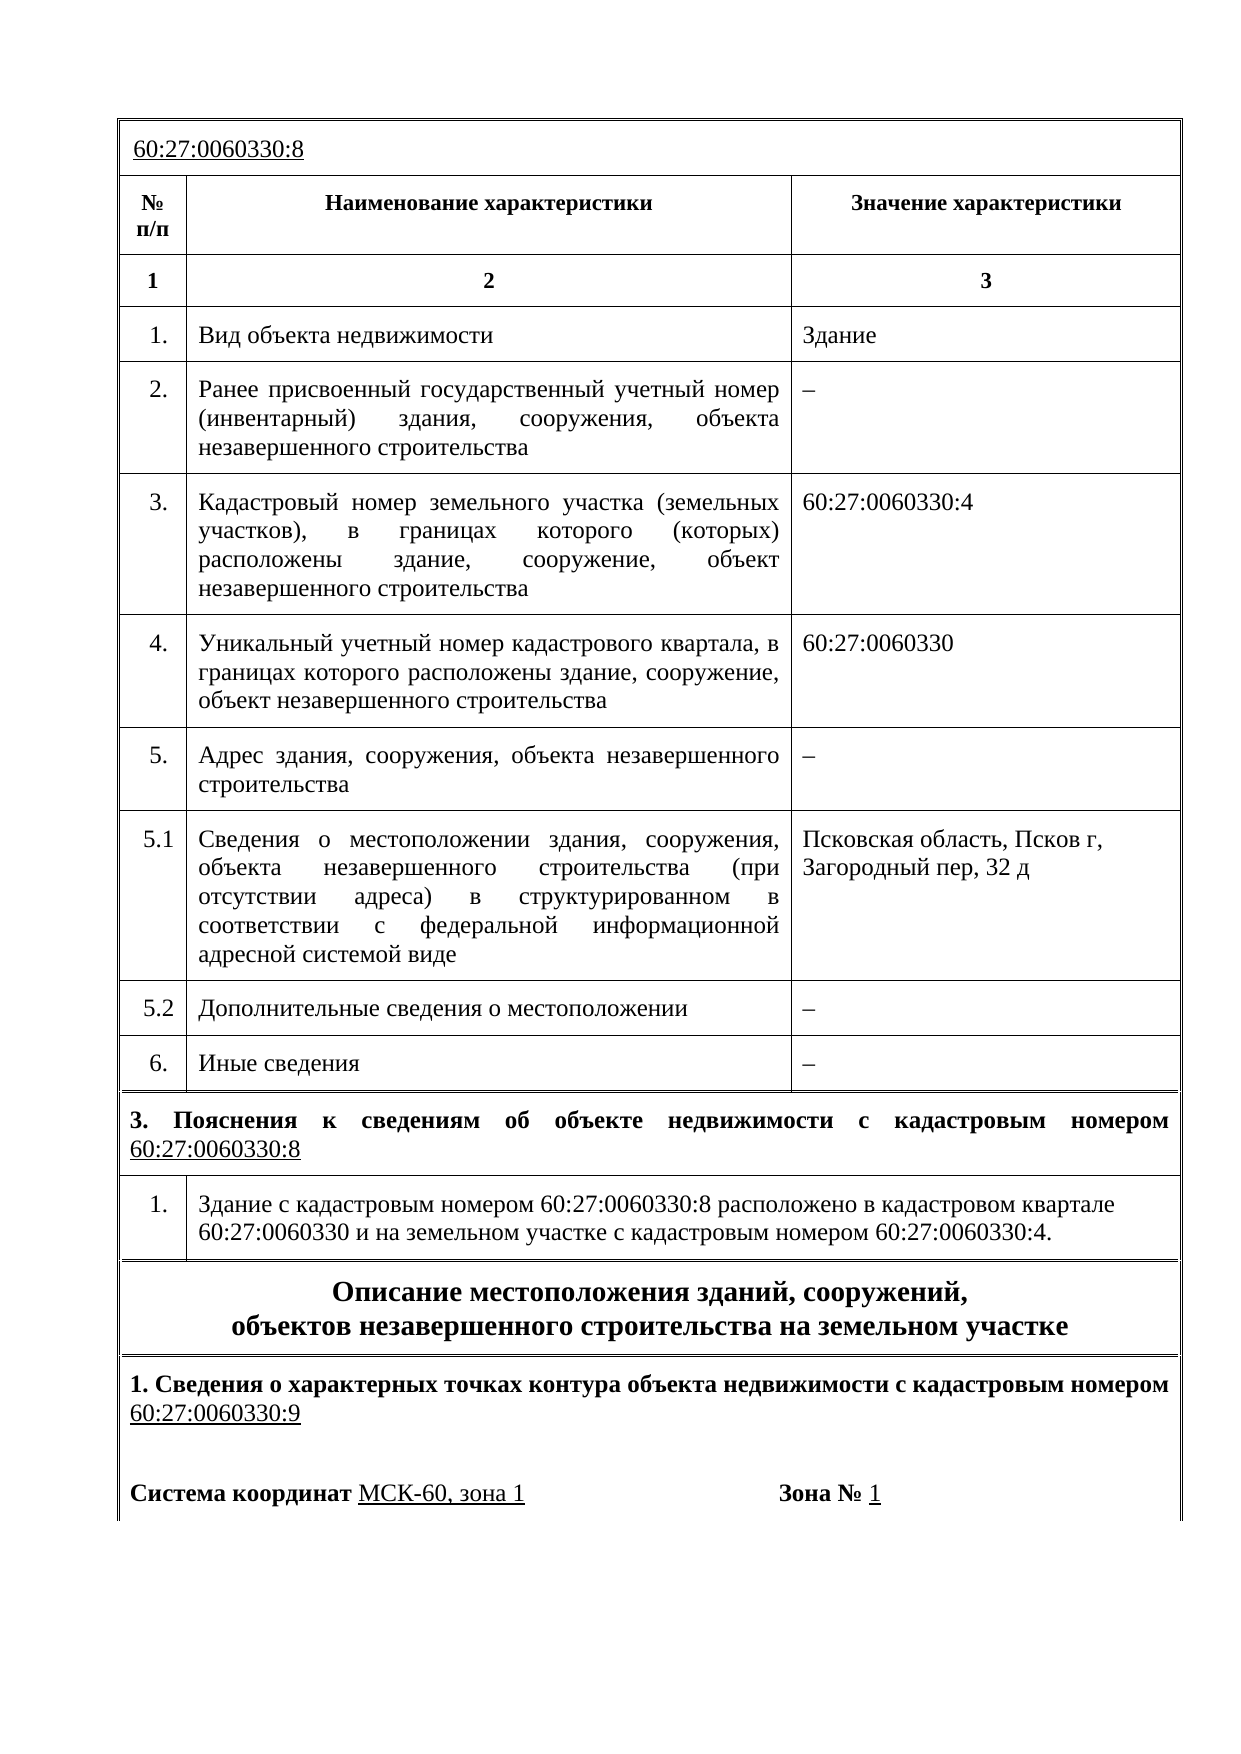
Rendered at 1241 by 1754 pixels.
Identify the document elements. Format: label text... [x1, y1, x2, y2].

table_cell – [792, 981, 1180, 1035]
table_cell 4. [120, 615, 186, 727]
table_cell Значение характеристики [792, 176, 1180, 254]
table_cell Здание с кадастровым номером 60:27:0060330:8 расположено в кадастровом квартале 60:27:0060330 и на земельном участке с кадастровым номером 60:27:0060330:4. [187, 1176, 1180, 1259]
table_cell Система координат МСК-60, зона 1 [120, 1466, 767, 1520]
table_cell 1. [120, 1176, 186, 1259]
table_cell 6. [120, 1036, 186, 1089]
table_cell – [792, 362, 1180, 473]
table_cell 2 [187, 255, 791, 306]
table_cell Вид объекта недвижимости [187, 307, 791, 361]
table_cell 1. [120, 307, 186, 361]
table_cell Адрес здания, сооружения, объекта незавершенного строительства [187, 728, 791, 810]
table_cell – [792, 728, 1180, 810]
table_cell 1 [120, 255, 186, 306]
table_cell – [792, 1036, 1180, 1089]
table_cell 2. [120, 362, 186, 473]
table_cell 5. [120, 728, 186, 810]
table_cell Зона № 1 [768, 1466, 1180, 1520]
table_cell 3. Пояснения к сведениям об объекте недвижимости с кадастровым номером 60:27:0060330:8 [120, 1090, 1180, 1175]
table_cell Здание [792, 307, 1180, 361]
table_cell 5.1 [120, 811, 186, 980]
table_cell 5.2 [120, 981, 186, 1035]
table_cell Псковская область, Псков г, Загородный пер, 32 д [792, 811, 1180, 980]
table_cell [120, 121, 1180, 175]
table_cell 3 [792, 255, 1180, 306]
table_cell Иные сведения [187, 1036, 791, 1089]
table_cell Наименование характеристики [187, 176, 791, 254]
table_cell Ранее присвоенный государственный учетный номер (инвентарный) здания, сооружения, объекта незавершенного строительства [187, 362, 791, 473]
table_cell Уникальный учетный номер кадастрового квартала, в границах которого расположены здание, сооружение, объект незавершенного строительства [187, 615, 791, 727]
table_cell 60:27:0060330 [792, 615, 1180, 727]
table_cell Описание местоположения зданий, сооружений, объектов незавершенного строительства на земельном участке [120, 1259, 1180, 1354]
table_cell Сведения о местоположении здания, сооружения, объекта незавершенного строительства (при отсутствии адреса) в структурированном в соответствии с федеральной информационной адресной системой виде [187, 811, 791, 980]
table_cell 60:27:0060330:4 [792, 474, 1180, 614]
table_cell Кадастровый номер земельного участка (земельных участков), в границах которого (которых) расположены здание, сооружение, объект незавершенного строительства [187, 474, 791, 614]
table_cell 3. [120, 474, 186, 614]
table_cell Дополнительные сведения о местоположении [187, 981, 791, 1035]
table_cell 1. Сведения о характерных точках контура объекта недвижимости с кадастровым номером 60:27:0060330:9 [118, 1354, 1181, 1465]
table_cell № п/п [120, 176, 186, 254]
